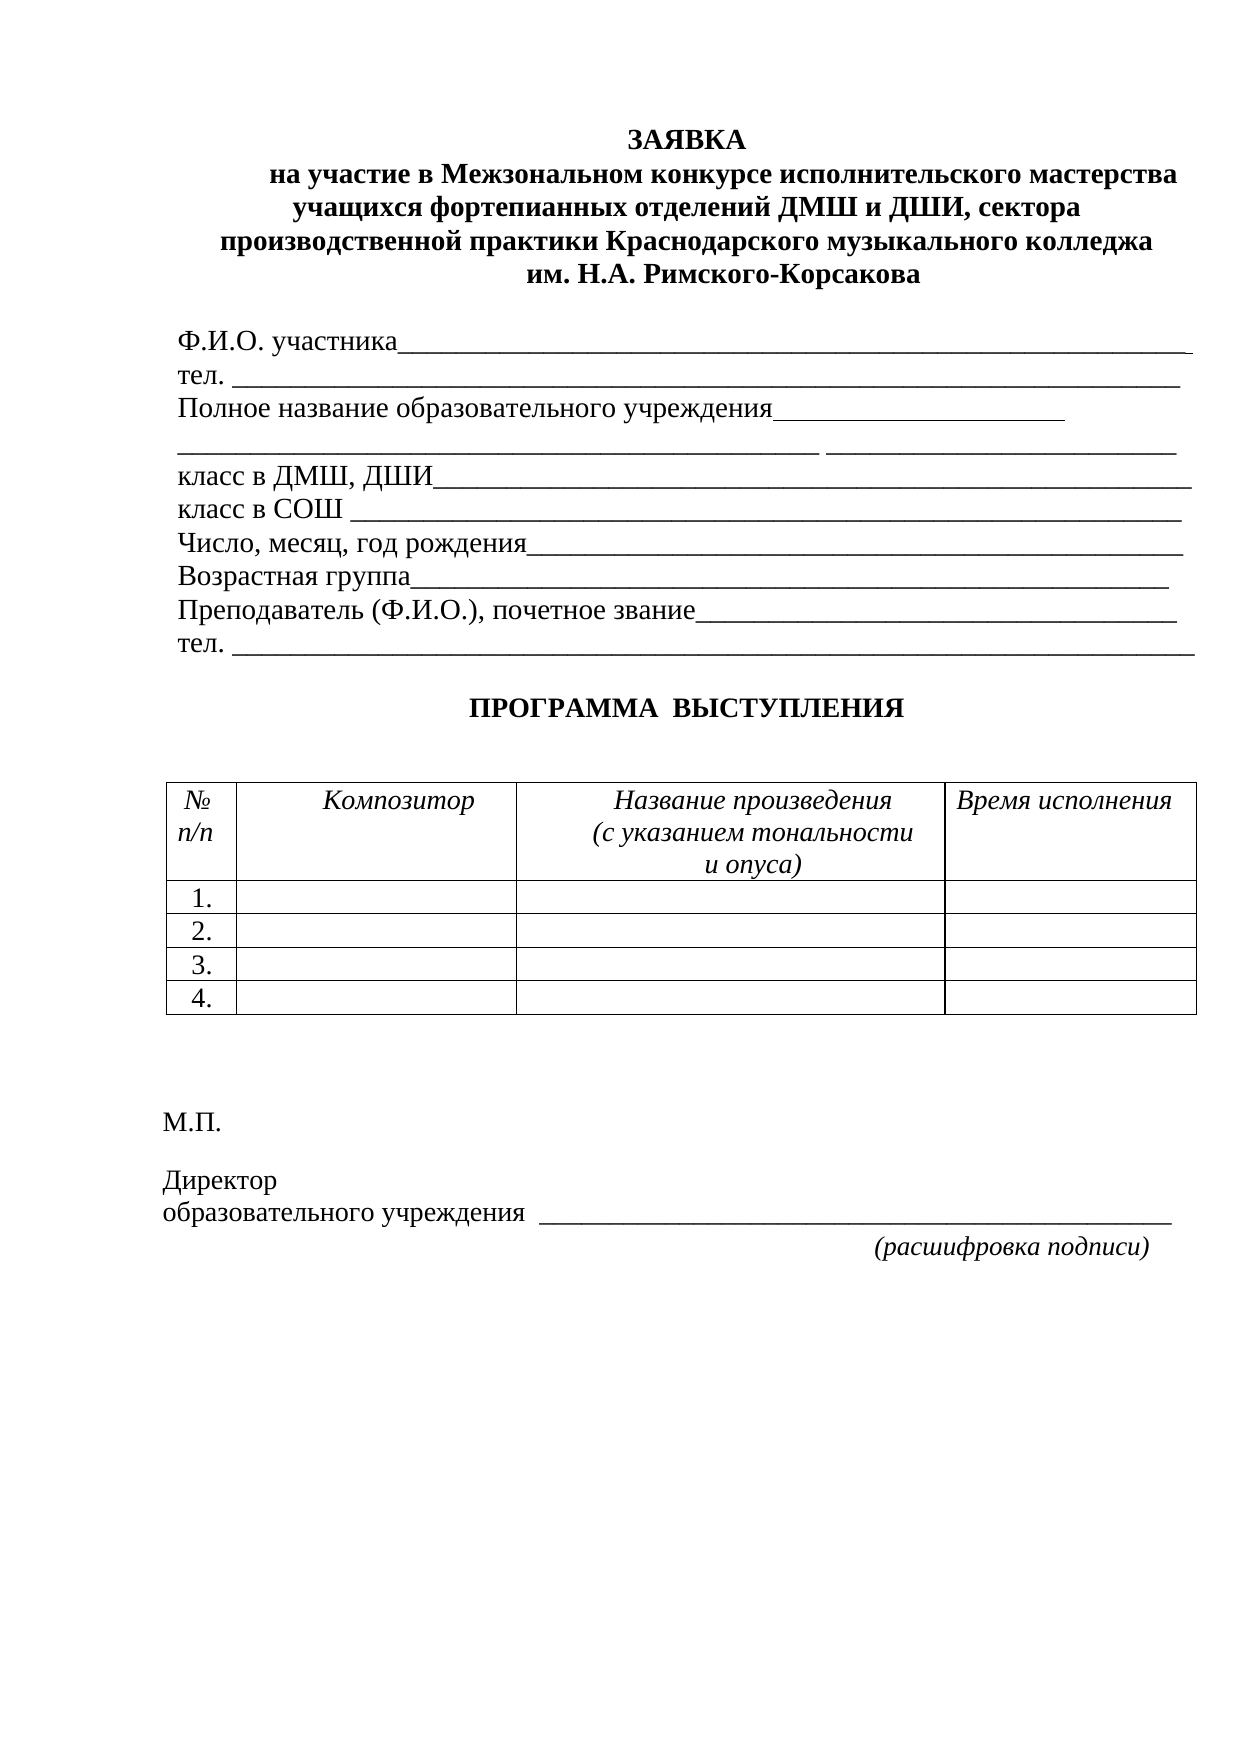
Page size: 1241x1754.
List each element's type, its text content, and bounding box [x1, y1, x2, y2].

table_cell [237, 881, 516, 913]
table_header № п/п [167, 783, 236, 880]
text им. Н.А. Римского-Корсакова [177, 256, 1196, 290]
table_cell 3. [167, 948, 236, 980]
table_header Время исполнения [946, 783, 1196, 880]
text тел. _________________________________________________________________ [177, 357, 1196, 391]
table_cell [517, 914, 944, 947]
text Возрастная группа____________________________________________________ [177, 558, 1196, 592]
table_cell [946, 981, 1196, 1014]
text М.П. [162, 1105, 1152, 1137]
table_cell [946, 948, 1196, 980]
text класс в ДМШ, ДШИ____________________________________________________ [177, 458, 1196, 491]
text Полное название образовательного учреждения ____________________________________________ ________________________ [177, 391, 1196, 458]
subtitle ПРОГРАММА ВЫСТУПЛЕНИЯ [177, 691, 1196, 724]
table_cell [237, 914, 516, 947]
text класс в СОШ _________________________________________________________ [177, 491, 1196, 525]
table_cell [517, 981, 944, 1014]
text Число, месяц, год рождения_____________________________________________ [177, 525, 1196, 558]
text образовательного учреждения _____________________________________________ (расшифровка подписи) [162, 1196, 1196, 1261]
text Преподаватель (Ф.И.О.), почетное звание_________________________________ [177, 592, 1196, 625]
text Ф.И.О. участника______________________________________________________ [177, 323, 1196, 357]
table_cell [517, 881, 944, 913]
table_cell [237, 948, 516, 980]
table_cell [517, 948, 944, 980]
table_cell [237, 981, 516, 1014]
table_cell [946, 914, 1196, 947]
text на участие в Межзональном конкурсе исполнительского мастерства учащихся фортепианных отделений ДМШ и ДШИ, сектора производственной практики Краснодарского музыкального колледжа [177, 156, 1196, 256]
table_cell 2. [167, 914, 236, 947]
text Директор [162, 1163, 1196, 1196]
table_cell [946, 881, 1196, 913]
table_cell 4. [167, 981, 236, 1014]
text тел. __________________________________________________________________ [177, 625, 1196, 659]
table_cell 1. [167, 881, 236, 913]
text ЗАЯВКА [177, 122, 1196, 156]
table_header Композитор [237, 783, 516, 880]
table_header Название произведения (с указанием тональности и опуса) [517, 783, 944, 880]
